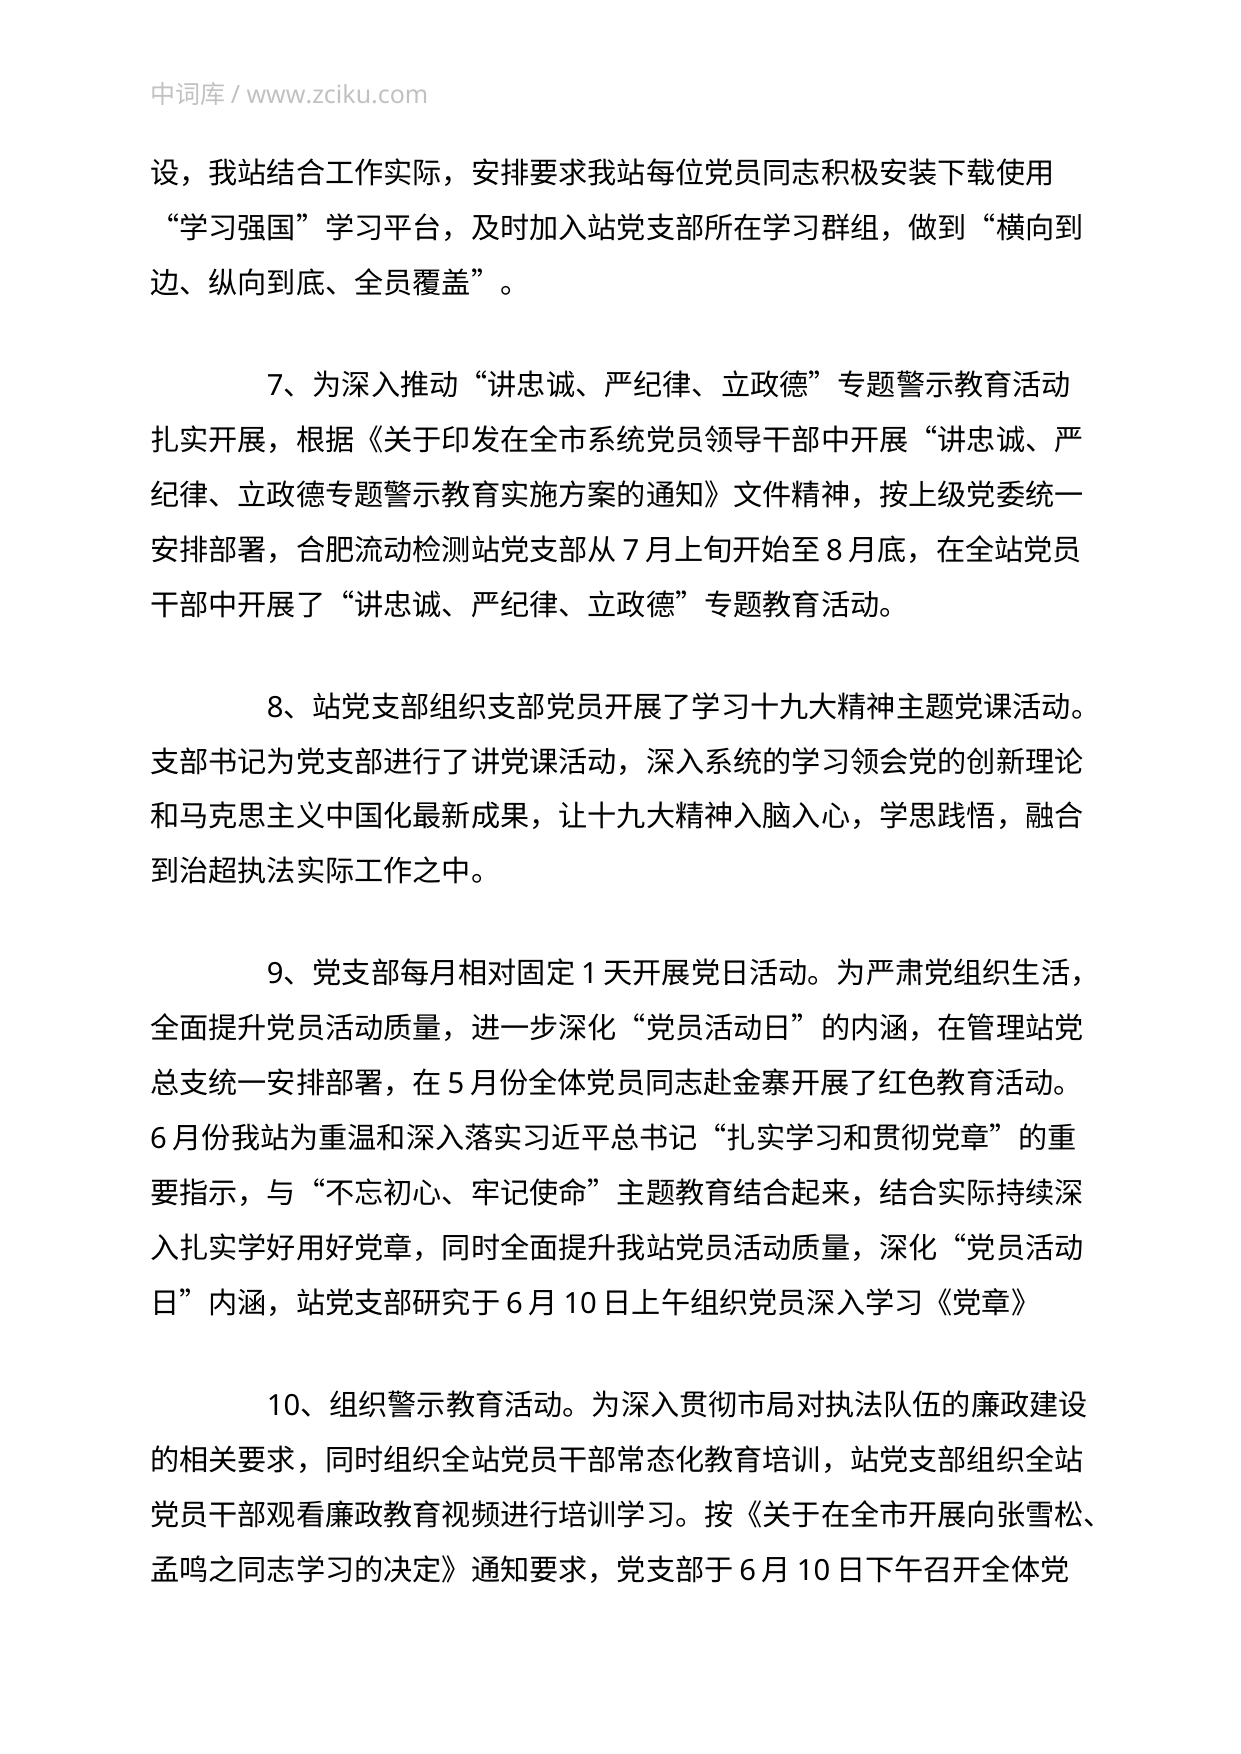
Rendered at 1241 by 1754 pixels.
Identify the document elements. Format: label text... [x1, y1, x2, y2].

text 8、站党支部组织支部党员开展了学习十九大精神主题党课活动。支部书记为党支部进行了讲党课活动，深入系统的学习领会党的创新理论和马克思主义中国化最新成果，让十九大精神入脑入心，学思践悟，融合到治超执法实际工作之中。 [150, 683, 1090, 890]
text 7、为深入推动“讲忠诚、严纪律、立政德”专题警示教育活动扎实开展，根据《关于印发在全市系统党员领导干部中开展“讲忠诚、严纪律、立政德专题警示教育实施方案的通知》文件精神，按上级党委统一安排部署，合肥流动检测站党支部从7月上旬开始至8月底，在全站党员干部中开展了“讲忠诚、严纪律、立政德”专题教育活动。 [150, 362, 1090, 624]
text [150, 150, 1090, 302]
text 9、党支部每月相对固定1天开展党日活动。为严肃党组织生活，全面提升党员活动质量，进一步深化“党员活动日”的内涵，在管理站党总支统一安排部署，在5月份全体党员同志赴金寨开展了红色教育活动。6月份我站为重温和深入落实习近平总书记“扎实学习和贯彻党章”的重要指示，与“不忘初心、牢记使命”主题教育结合起来，结合实际持续深入扎实学好用好党章，同时全面提升我站党员活动质量，深化“党员活动日”内涵，站党支部研究于6月10日上午组织党员深入学习《党章》 [150, 950, 1090, 1322]
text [150, 1381, 1090, 1588]
